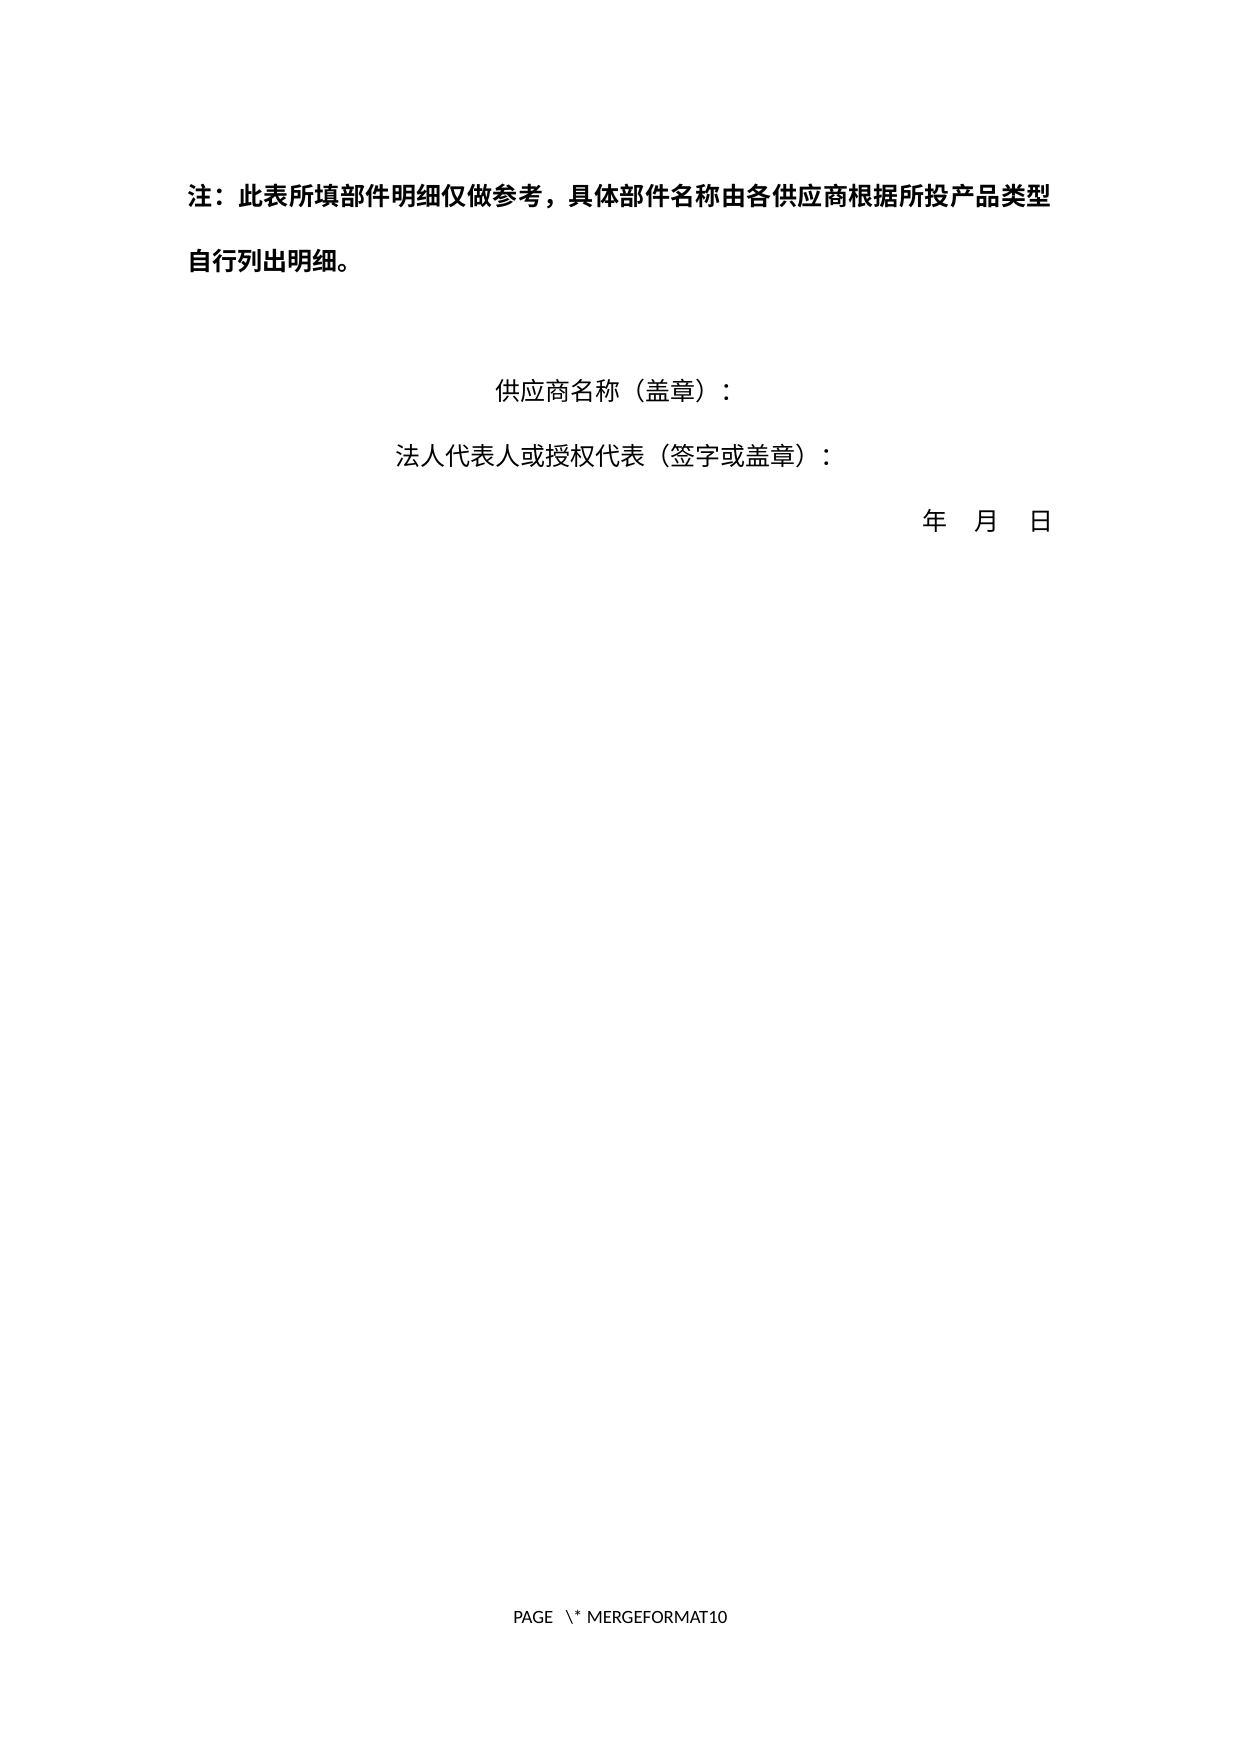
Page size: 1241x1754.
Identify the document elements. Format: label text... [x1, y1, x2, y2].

text 注：此表所填部件明细仅做参考，具体部件名称由各供应商根据所投产品类型自行列出明细。 [187, 162, 1053, 292]
text 年 月 日 [187, 487, 1053, 552]
text 法人代表人或授权代表（签字或盖章）： [187, 422, 1053, 487]
text 供应商名称（盖章）： [187, 357, 1053, 422]
